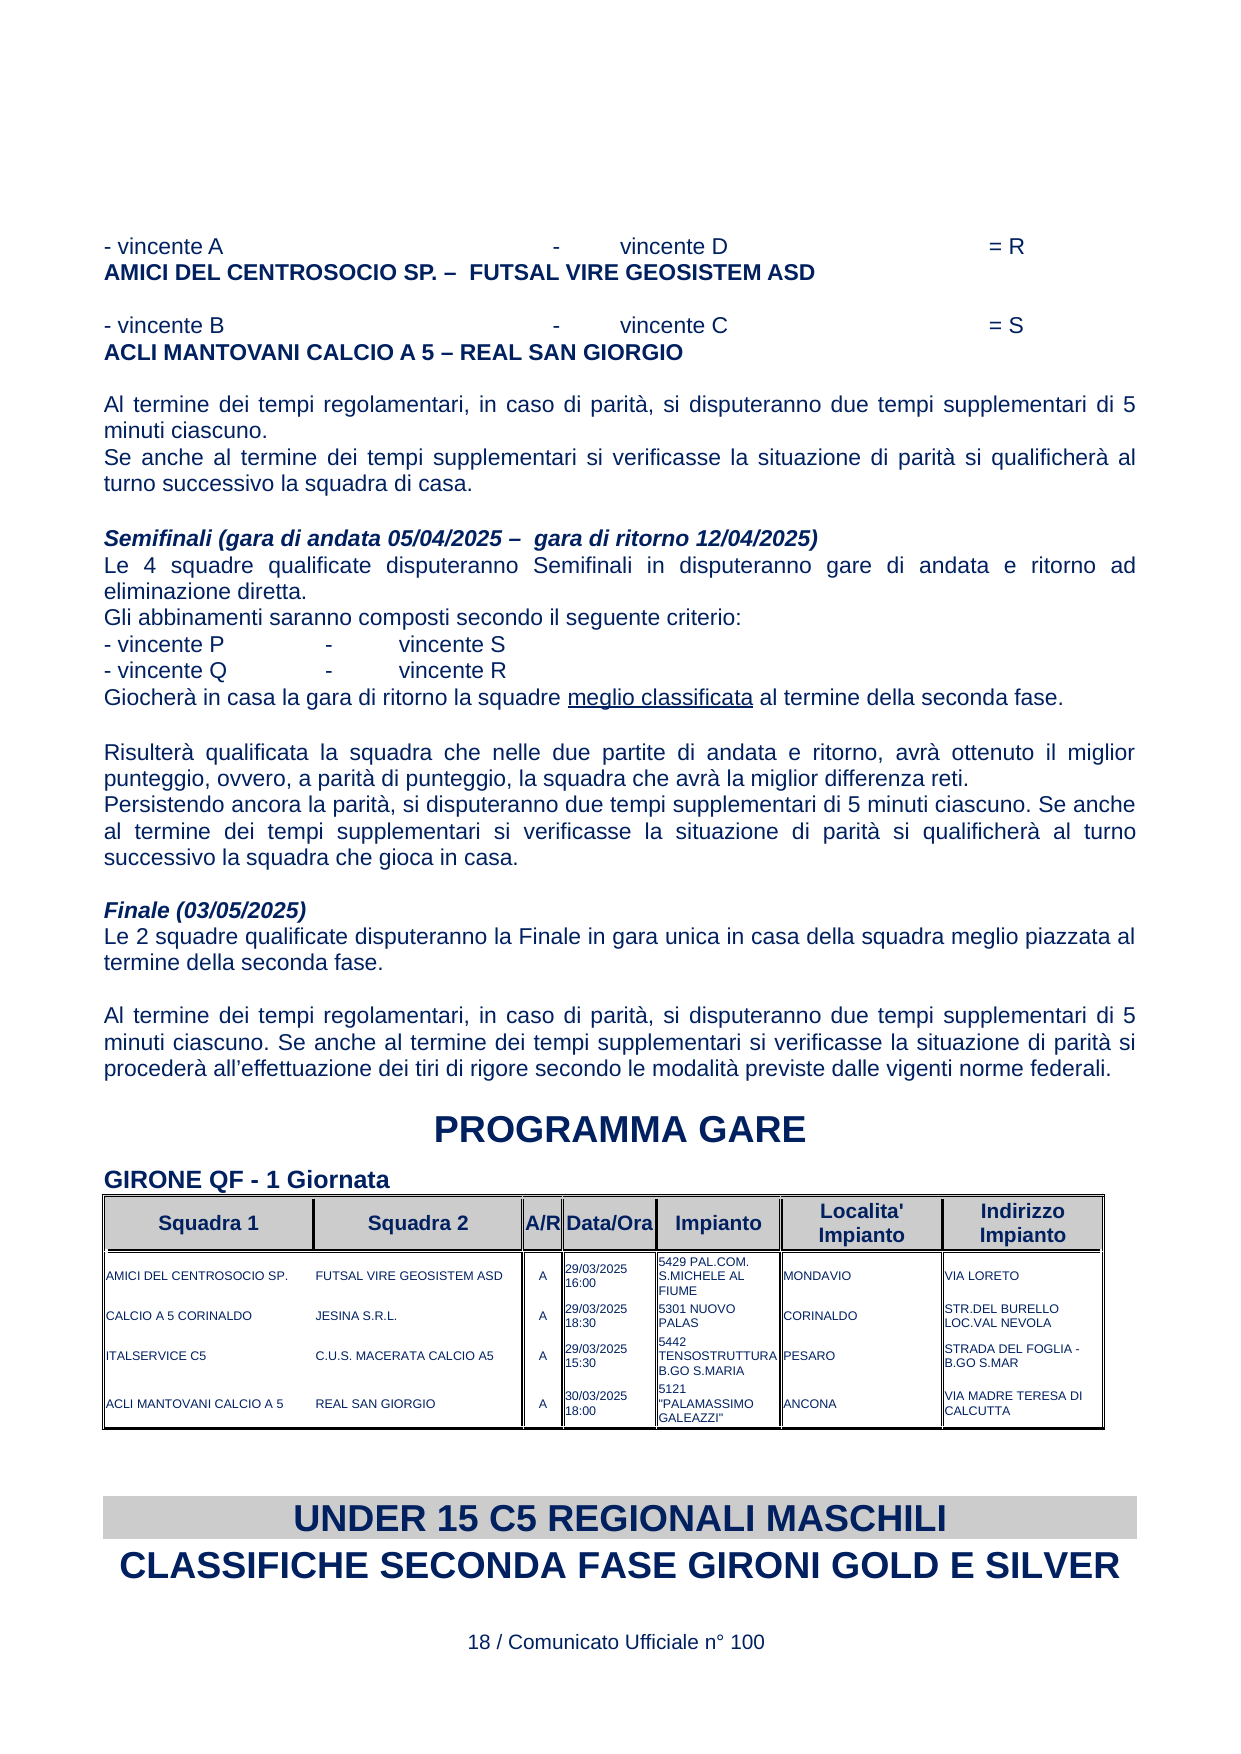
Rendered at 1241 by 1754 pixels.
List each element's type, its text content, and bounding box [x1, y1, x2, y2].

text - vincente P - vincente S [103, 631, 1137, 657]
text - vincente A - vincente D = R [103, 233, 1137, 259]
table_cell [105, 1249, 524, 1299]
text Gli abbinamenti saranno composti secondo il seguente criterio: [103, 604, 1137, 631]
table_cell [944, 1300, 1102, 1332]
text ACLI MANTOVANI CALCIO A 5 – REAL SAN GIORGIO [103, 338, 1137, 365]
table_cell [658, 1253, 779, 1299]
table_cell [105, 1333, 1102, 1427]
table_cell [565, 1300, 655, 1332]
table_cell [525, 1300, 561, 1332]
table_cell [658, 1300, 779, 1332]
text Se anche al termine dei tempi supplementari si verificasse la situazione di parità si qualificherà al turno successivo la squadra di casa. [103, 444, 1137, 497]
text Risulterà qualificata la squadra che nelle due partite di andata e ritorno, avrà ottenuto il miglior punteggio, ovvero, a parità di punteggio, la squadra che avrà la miglior differenza reti. [103, 738, 1137, 791]
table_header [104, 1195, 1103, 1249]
text UNDER 15 C5 REGIONALI MASCHILI [103, 1496, 1137, 1539]
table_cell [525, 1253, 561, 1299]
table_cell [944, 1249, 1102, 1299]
text Finale (03/05/2025) [103, 897, 1137, 923]
text Al termine dei tempi regolamentari, in caso di parità, si disputeranno due tempi supplementari di 5 minuti ciascuno. [103, 391, 1137, 444]
text - vincente Q - vincente R [103, 657, 1137, 683]
text Giocherà in casa la gara di ritorno la squadre meglio classificata al termine della seconda fase. [103, 683, 1137, 710]
text GIRONE QF - 1 Giornata [103, 1165, 1137, 1194]
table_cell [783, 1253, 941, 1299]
text - vincente B - vincente C = S [103, 312, 1137, 338]
text AMICI DEL CENTROSOCIO SP. – FUTSAL VIRE GEOSISTEM ASD [103, 259, 1137, 286]
text Persistendo ancora la parità, si disputeranno due tempi supplementari di 5 minuti ciascuno. Se anche al termine dei tempi supplementari si verificasse la situazione di parità si qualificherà al turno successivo la squadra che gioca in casa. [103, 791, 1137, 870]
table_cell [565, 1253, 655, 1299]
text Al termine dei tempi regolamentari, in caso di parità, si disputeranno due tempi supplementari di 5 minuti ciascuno. Se anche al termine dei tempi supplementari si verificasse la situazione di parità si procederà all’effettuazione dei tiri di rigore secondo le modalità previste dalle vigenti norme federali. [103, 1002, 1137, 1081]
text PROGRAMMA GARE [103, 1107, 1137, 1151]
text CLASSIFICHE SECONDA FASE GIRONI GOLD E SILVER [103, 1543, 1137, 1587]
text Le 4 squadre qualificate disputeranno Semifinali in disputeranno gare di andata e ritorno ad eliminazione diretta. [103, 552, 1137, 604]
text Semifinali (gara di andata 05/04/2025 – gara di ritorno 12/04/2025) [103, 525, 1137, 552]
text Le 2 squadre qualificate disputeranno la Finale in gara unica in casa della squadra meglio piazzata al termine della seconda fase. [103, 923, 1137, 976]
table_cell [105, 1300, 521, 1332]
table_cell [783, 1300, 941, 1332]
